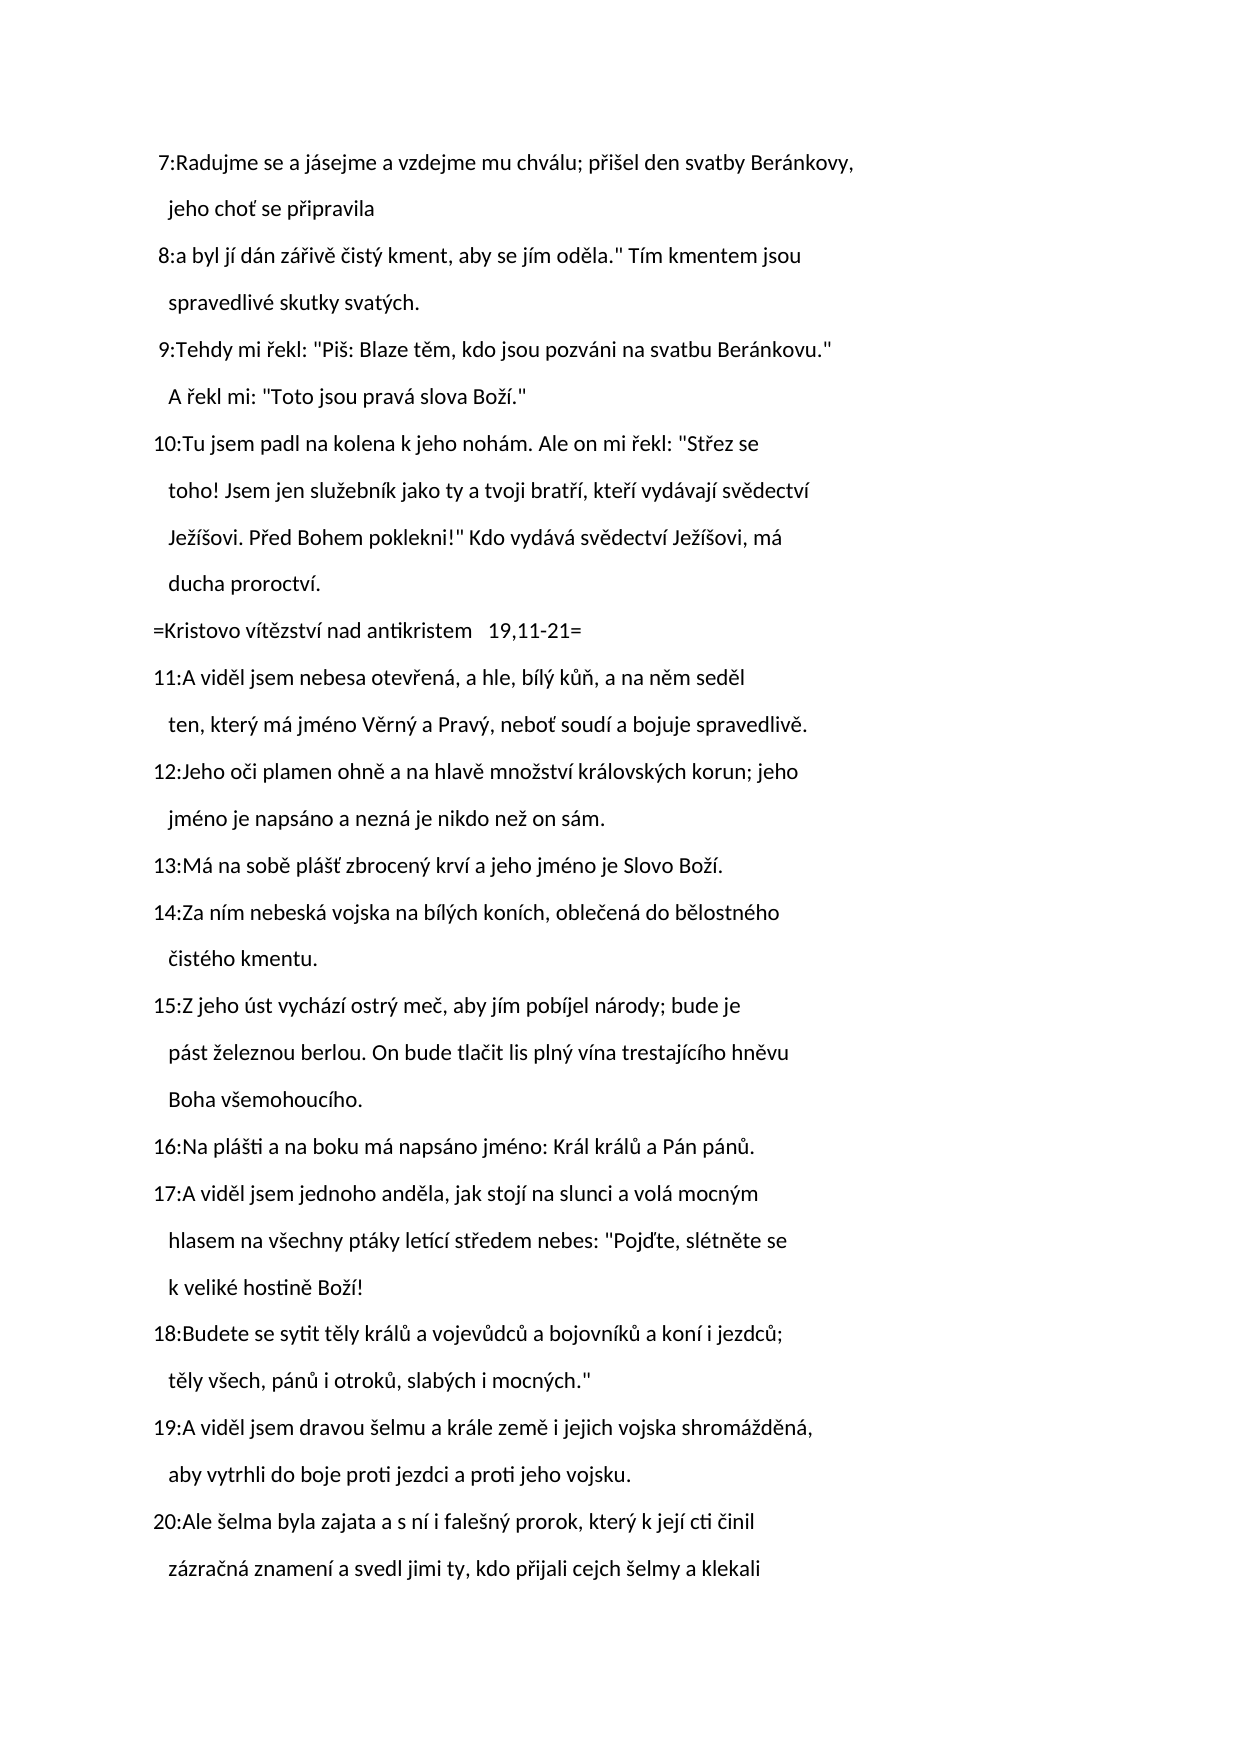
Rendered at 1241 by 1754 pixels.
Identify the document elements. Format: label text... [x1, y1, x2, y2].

text hlasem na všechny ptáky letící středem nebes: "Pojďte, slétněte se [148, 1226, 1093, 1254]
text čistého kmentu. [148, 944, 1093, 972]
text 17:A viděl jsem jednoho anděla, jak stojí na slunci a volá mocným [148, 1179, 1093, 1207]
text 7:Radujme se a jásejme a vzdejme mu chválu; přišel den svatby Beránkovy, [148, 148, 1093, 176]
text 13:Má na sobě plášť zbrocený krví a jeho jméno je Slovo Boží. [148, 851, 1093, 879]
text Boha všemohoucího. [148, 1085, 1093, 1113]
text A řekl mi: "Toto jsou pravá slova Boží." [148, 382, 1093, 410]
text 10:Tu jsem padl na kolena k jeho nohám. Ale on mi řekl: "Střez se [148, 429, 1093, 457]
text toho! Jsem jen služebník jako ty a tvoji bratří, kteří vydávají svědectví [148, 476, 1093, 504]
text 19:A viděl jsem dravou šelmu a krále země i jejich vojska shromážděná, [148, 1413, 1093, 1441]
text =Kristovo vítězství nad antikristem 19,11-21= [148, 616, 1093, 644]
text k veliké hostině Boží! [148, 1273, 1093, 1301]
text 20:Ale šelma byla zajata a s ní i falešný prorok, který k její cti činil [148, 1507, 1093, 1535]
text aby vytrhli do boje proti jezdci a proti jeho vojsku. [148, 1460, 1093, 1488]
text spravedlivé skutky svatých. [148, 288, 1093, 316]
text 12:Jeho oči plamen ohně a na hlavě množství královských korun; jeho [148, 757, 1093, 785]
text 8:a byl jí dán zářivě čistý kment, aby se jím oděla." Tím kmentem jsou [148, 241, 1093, 269]
text 18:Budete se sytit těly králů a vojevůdců a bojovníků a koní i jezdců; [148, 1319, 1093, 1347]
text 14:Za ním nebeská vojska na bílých koních, oblečená do bělostného [148, 898, 1093, 926]
text ducha proroctví. [148, 569, 1093, 597]
text ten, který má jméno Věrný a Pravý, neboť soudí a bojuje spravedlivě. [148, 710, 1093, 738]
text jeho choť se připravila [148, 194, 1093, 222]
text zázračná znamení a svedl jimi ty, kdo přijali cejch šelmy a klekali [148, 1554, 1093, 1582]
text pást železnou berlou. On bude tlačit lis plný vína trestajícího hněvu [148, 1038, 1093, 1066]
text těly všech, pánů i otroků, slabých i mocných." [148, 1366, 1093, 1394]
text 16:Na plášti a na boku má napsáno jméno: Král králů a Pán pánů. [148, 1132, 1093, 1160]
text 9:Tehdy mi řekl: "Piš: Blaze těm, kdo jsou pozváni na svatbu Beránkovu." [148, 335, 1093, 363]
text 11:A viděl jsem nebesa otevřená, a hle, bílý kůň, a na něm seděl [148, 663, 1093, 691]
text Ježíšovi. Před Bohem poklekni!" Kdo vydává svědectví Ježíšovi, má [148, 523, 1093, 551]
text jméno je napsáno a nezná je nikdo než on sám. [148, 804, 1093, 832]
text 15:Z jeho úst vychází ostrý meč, aby jím pobíjel národy; bude je [148, 991, 1093, 1019]
